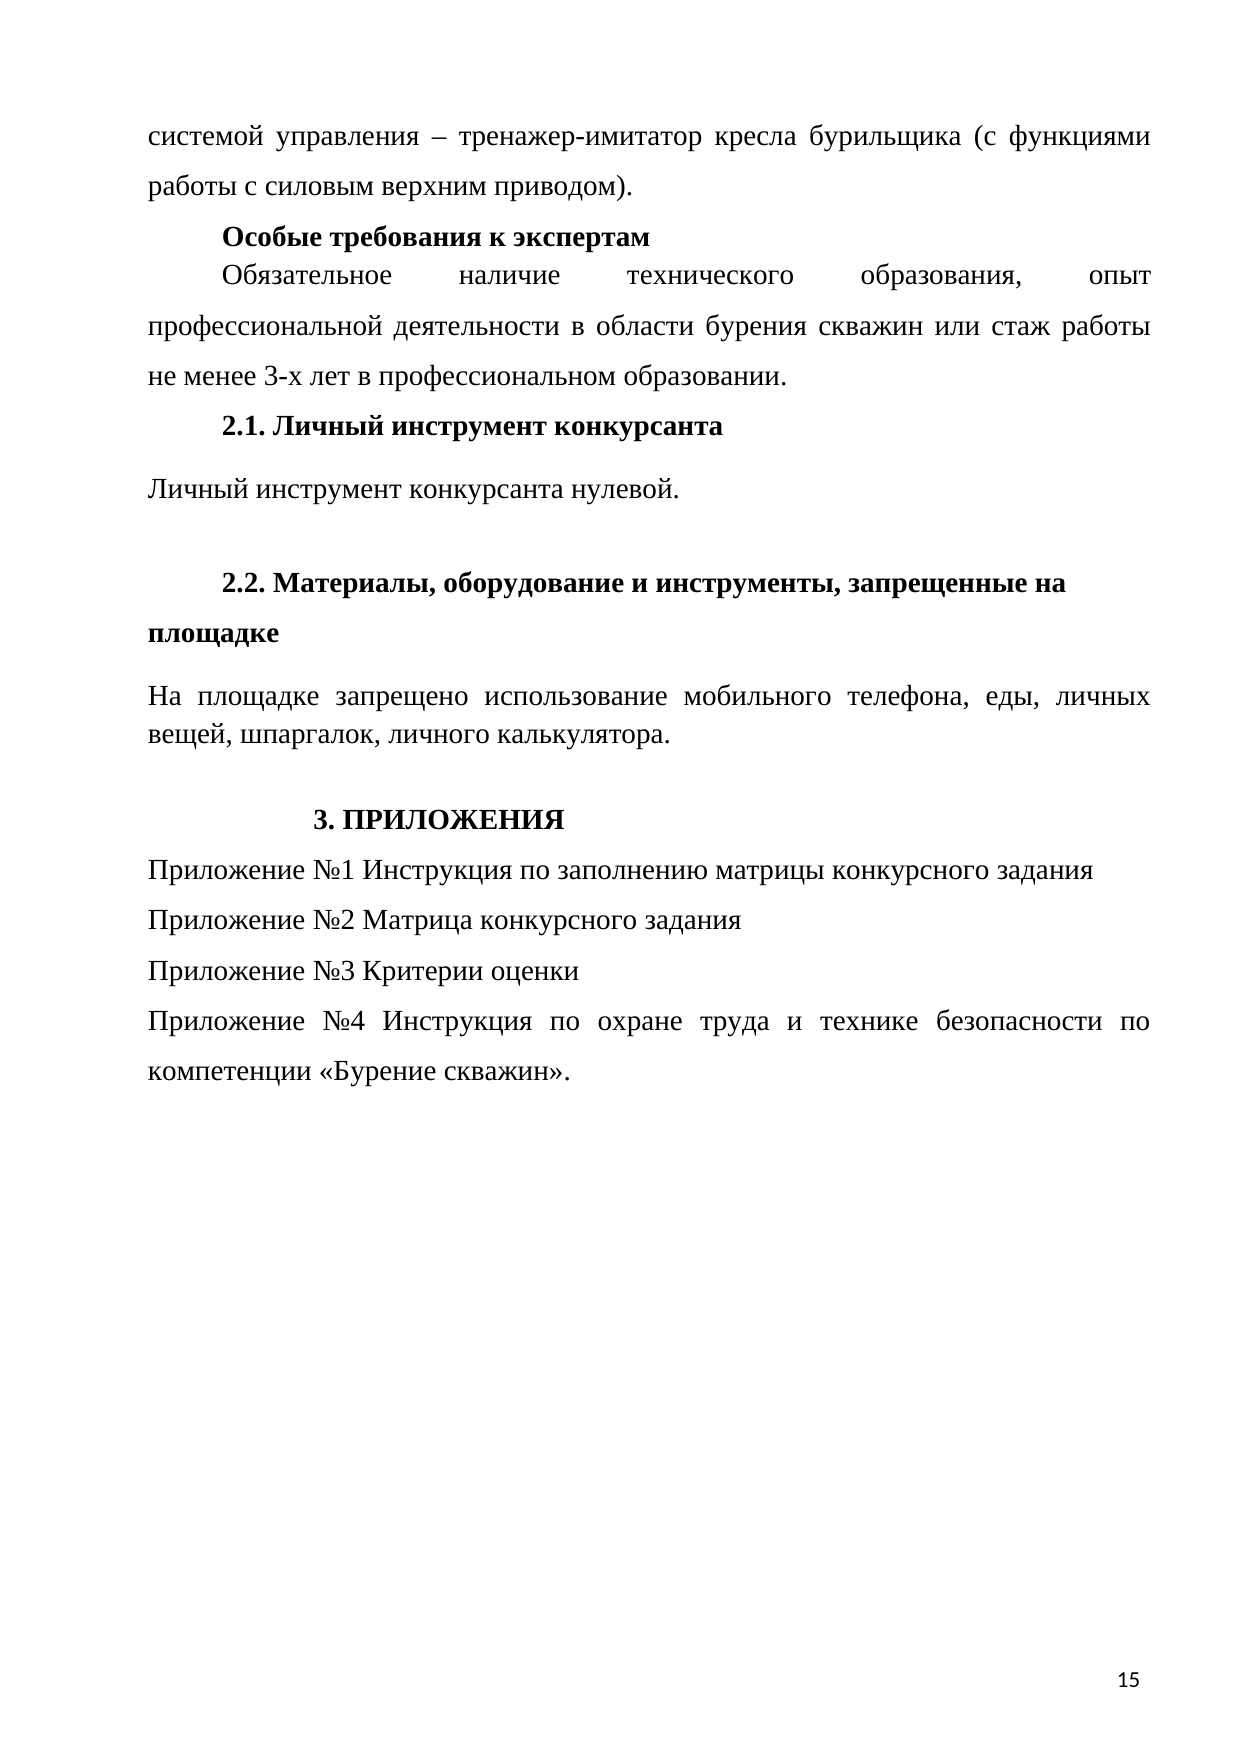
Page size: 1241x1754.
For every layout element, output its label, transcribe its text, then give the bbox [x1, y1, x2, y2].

subtitle Личный инструмент конкурсанта нулевой. [148, 471, 1152, 504]
text 2.2. Материалы, оборудование и инструменты, запрещенные на площадке [148, 565, 1152, 649]
text Особые требования к экспертам [148, 219, 1152, 252]
text 2.1. Личный инструмент конкурсанта [148, 408, 1152, 442]
text Приложение №1 Инструкция по заполнению матрицы конкурсного задания [148, 852, 1152, 886]
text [148, 118, 1152, 202]
text 3. Приложения [148, 802, 1152, 835]
text Приложение №2 Матрица конкурсного задания [148, 902, 1152, 936]
text Приложение №4 Инструкция по охране труда и технике безопасности по компетенции «Бурение скважин». [148, 1003, 1152, 1087]
subtitle На площадке запрещено использование мобильного телефона, еды, личных вещей, шпаргалок, личного калькулятора. [148, 678, 1152, 750]
text Приложение №3 Критерии оценки [148, 953, 1152, 986]
text Обязательное наличие технического образования, опыт профессиональной деятельности в области бурения скважин или стаж работы не менее 3-х лет в профессиональном образовании. [148, 257, 1152, 391]
